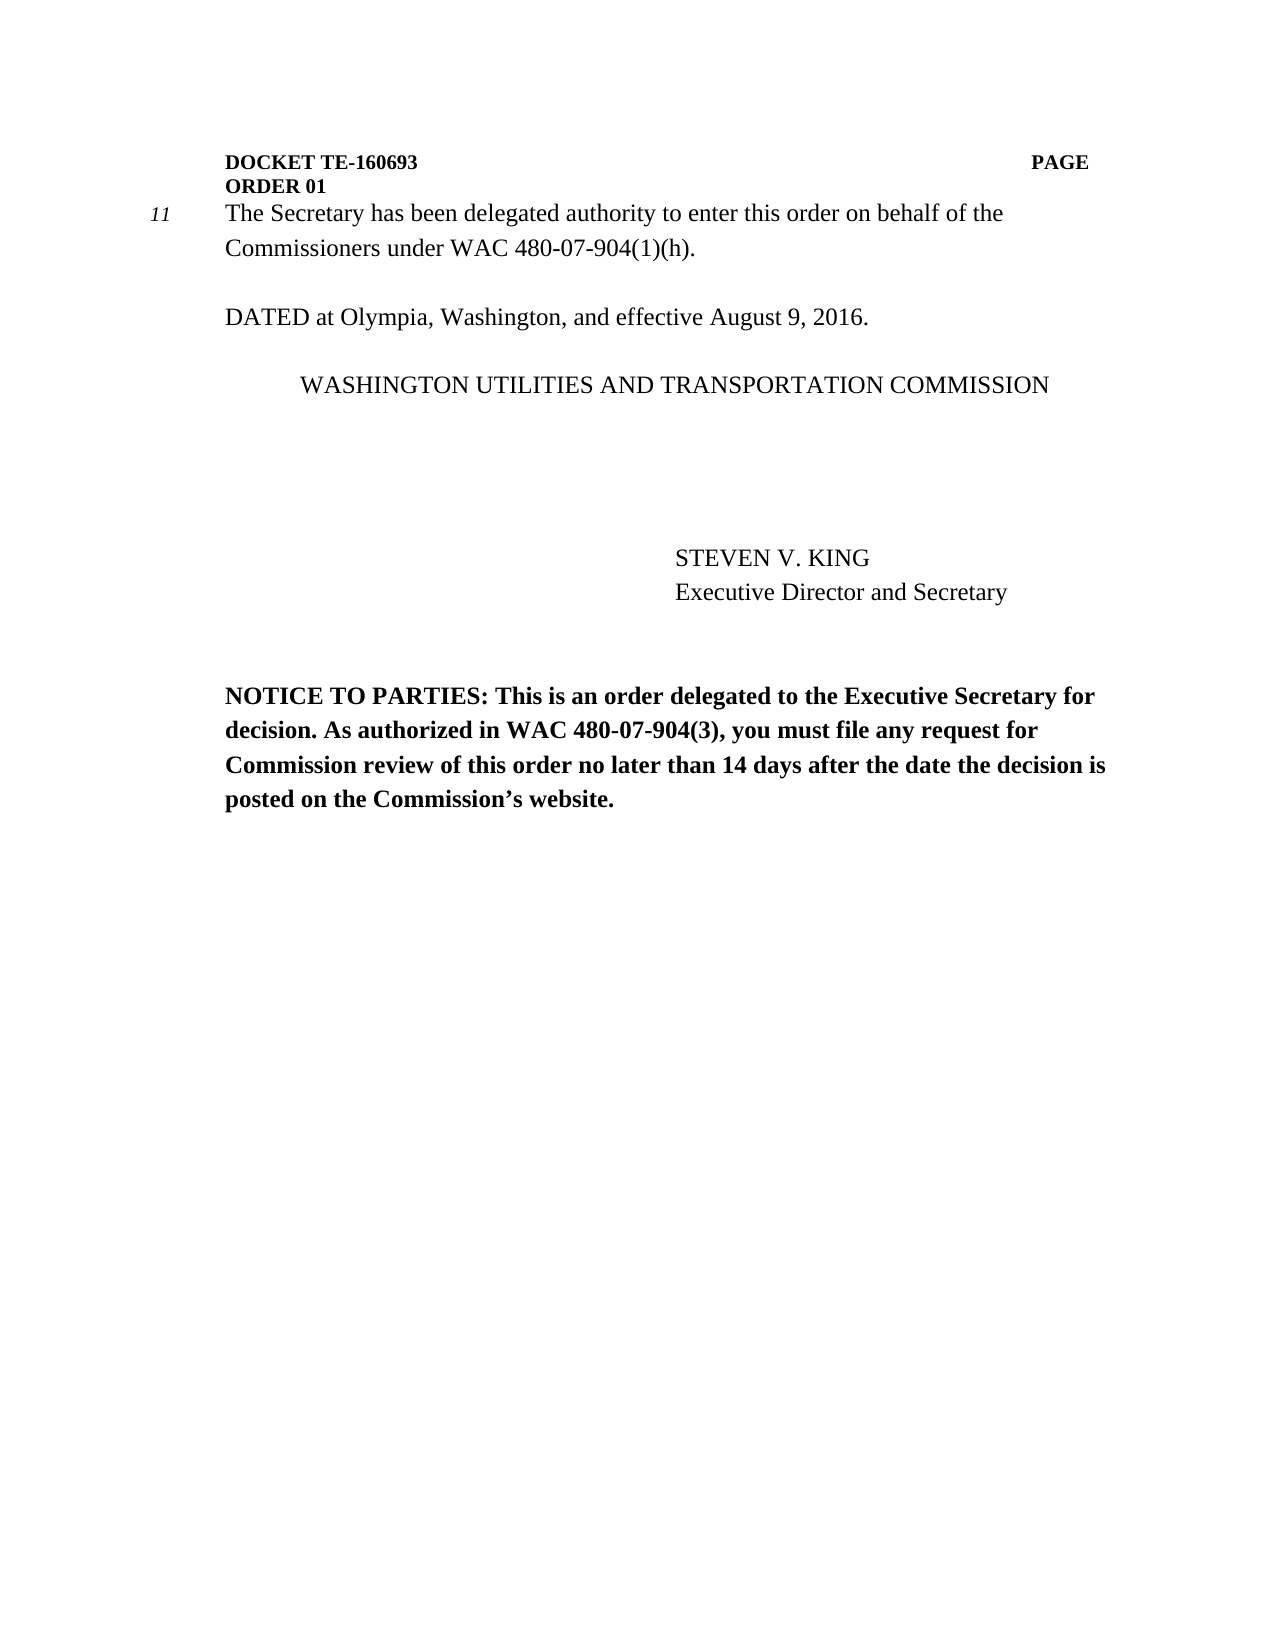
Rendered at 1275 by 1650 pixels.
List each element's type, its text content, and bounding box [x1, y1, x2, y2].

text Executive Director and Secretary [225, 577, 1125, 606]
text NOTICE TO PARTIES: This is an order delegated to the Executive Secretary for decision. As authorized in WAC 480-07-904(3), you must file any request for Commission review of this order no later than 14 days after the date the decision is posted on the Commission’s website. [225, 681, 1125, 813]
text WASHINGTON UTILITIES AND TRANSPORTATION COMMISSION [225, 371, 1125, 399]
text DATED at Olympia, Washington, and effective August 9, 2016. [225, 302, 1125, 330]
text STEVEN V. KING [600, 543, 1125, 572]
list The Secretary has been delegated authority to enter this order on behalf of the Commissioners under WAC 480-07-904(1)(h). [150, 198, 1125, 261]
